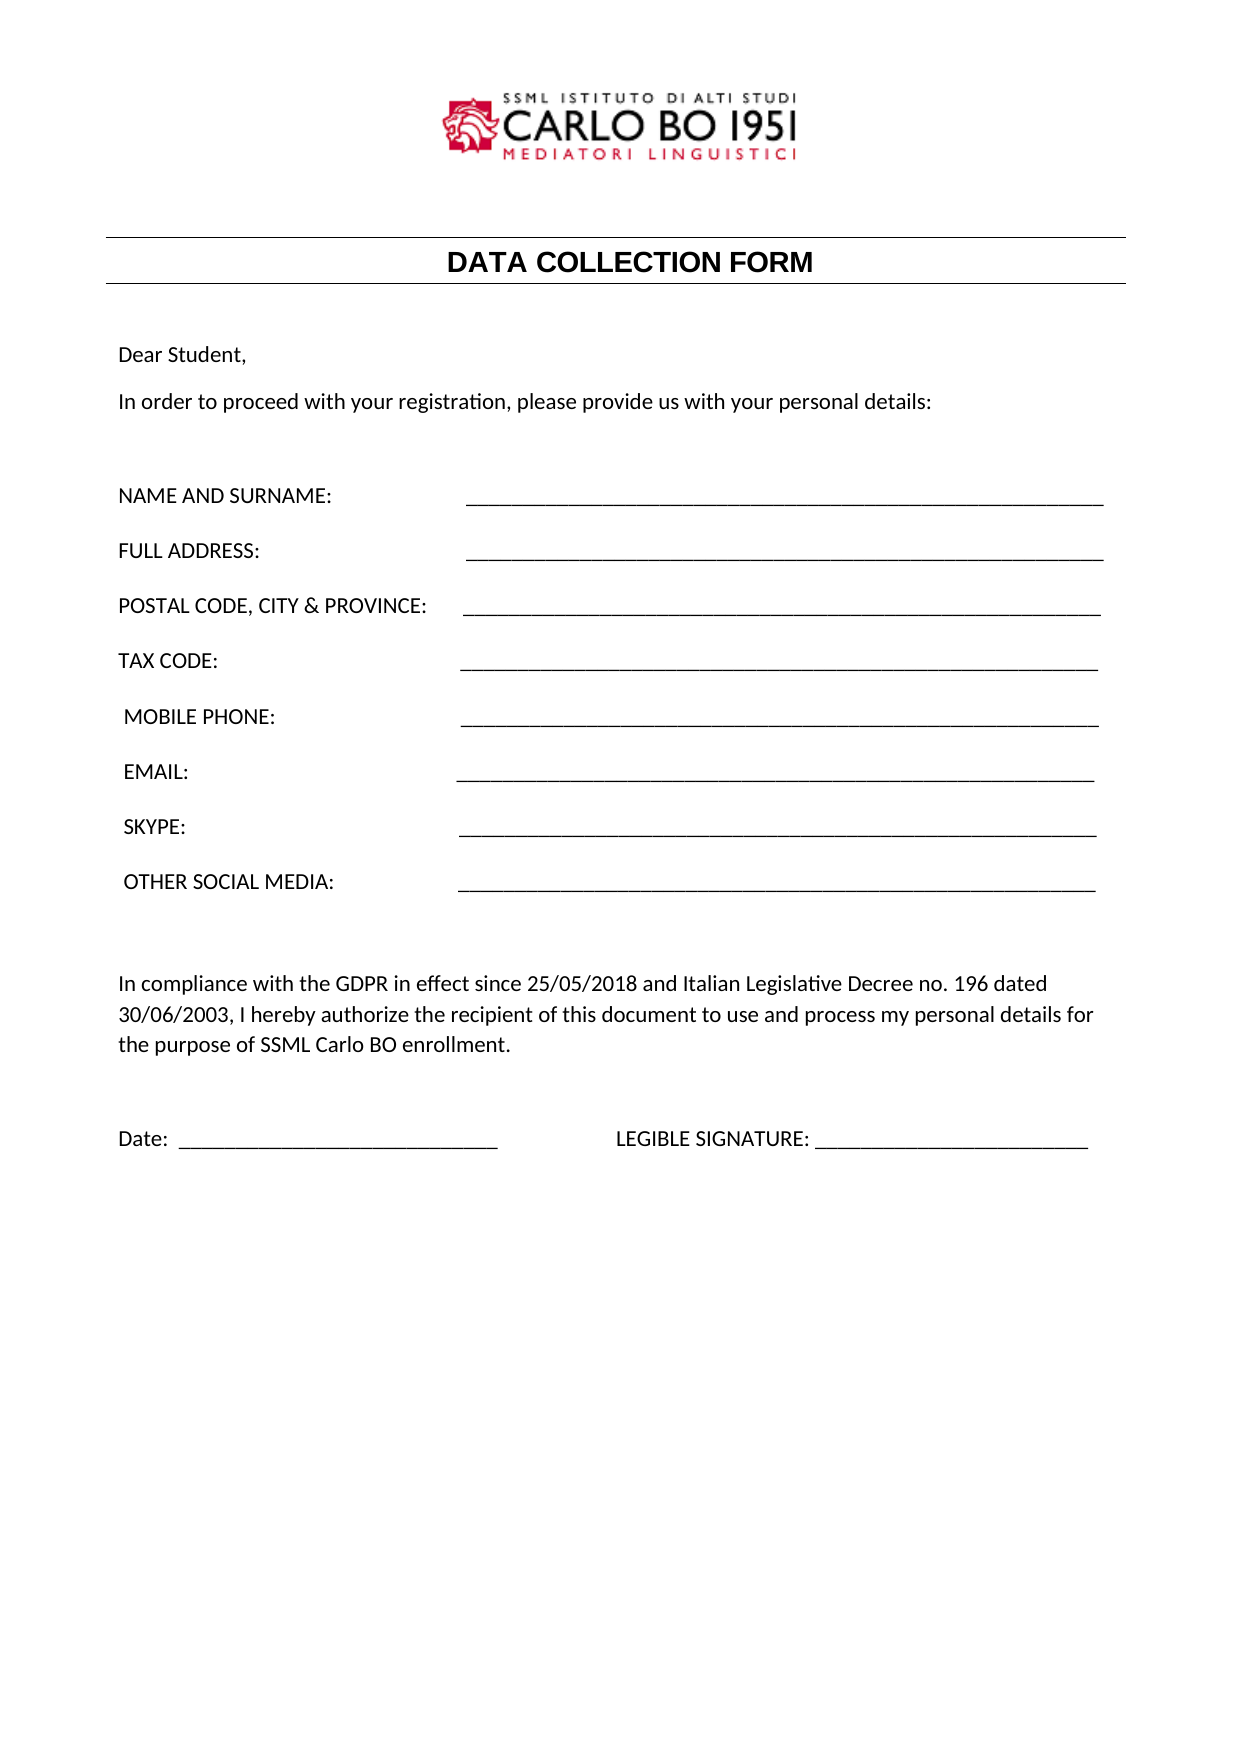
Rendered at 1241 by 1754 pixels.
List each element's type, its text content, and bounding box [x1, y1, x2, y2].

text Date: ____________________________ LEGIBLE SIGNATURE: ________________________ [118, 1124, 1122, 1152]
text SKYPE: ________________________________________________________ [118, 812, 1122, 840]
text TAX CODE: ________________________________________________________ [118, 647, 1122, 675]
text FULL ADDRESS: ________________________________________________________ [118, 536, 1122, 564]
text DATA COLLECTION FORM [118, 244, 827, 278]
text EMAIL: ________________________________________________________ [118, 757, 1122, 785]
text NAME AND SURNAME: ________________________________________________________ [118, 481, 1122, 509]
text MOBILE PHONE: ________________________________________________________ [118, 702, 1122, 730]
text In order to proceed with your registration, please provide us with your personal details: [118, 387, 1122, 415]
picture [437, 73, 803, 177]
text Dear Student, [118, 340, 1122, 368]
text POSTAL CODE, CITY & PROVINCE: ________________________________________________________ [118, 591, 1122, 619]
text In compliance with the GDPR in effect since 25/05/2018 and Italian Legislative Decree no. 196 dated 30/06/2003, I hereby authorize the recipient of this document to use and process my personal details for the purpose of SSML Carlo BO enrollment. [118, 969, 1122, 1058]
text OTHER SOCIAL MEDIA: ________________________________________________________ [118, 867, 1122, 896]
